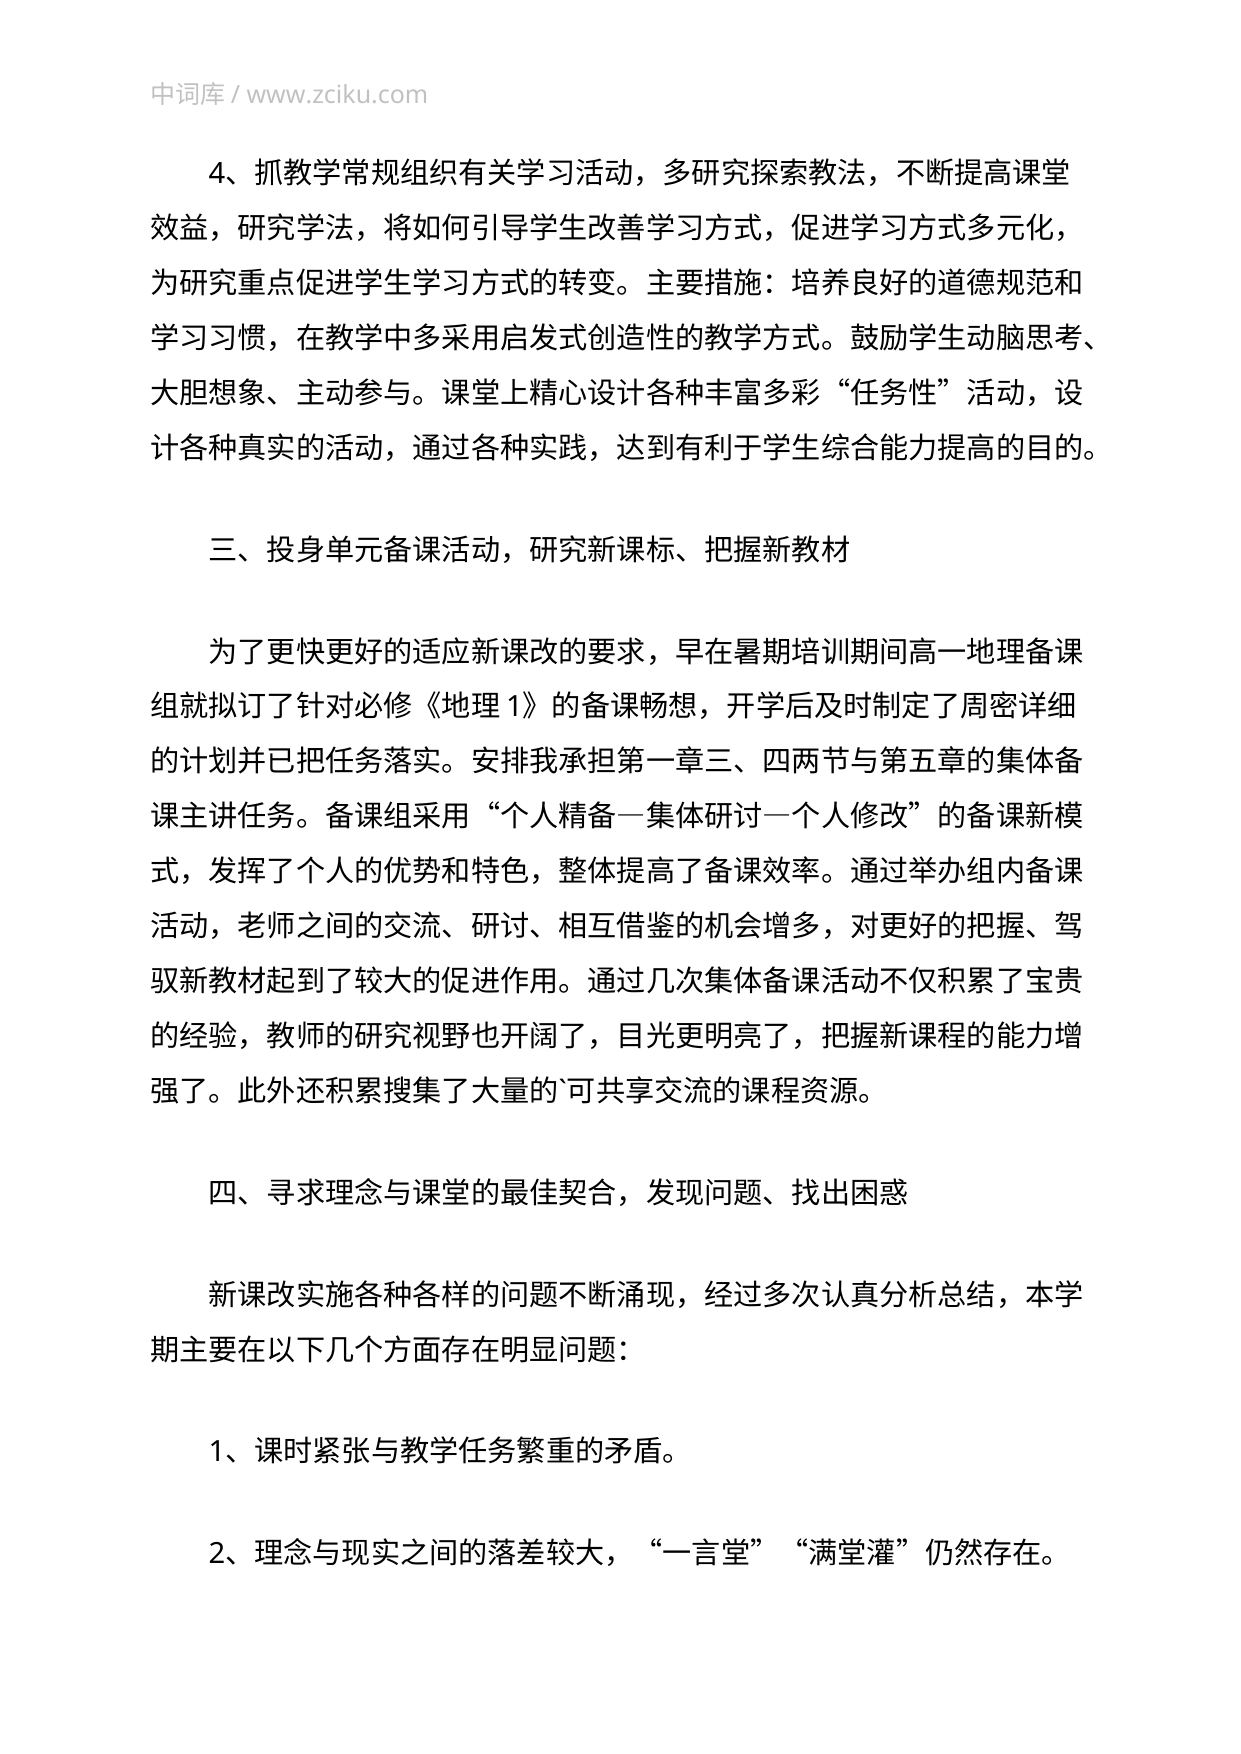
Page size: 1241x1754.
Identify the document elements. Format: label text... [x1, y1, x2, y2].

text 1、课时紧张与教学任务繁重的矛盾。 [150, 1428, 1090, 1470]
text 为了更快更好的适应新课改的要求，早在暑期培训期间高一地理备课组就拟订了针对必修《地理1》的备课畅想，开学后及时制定了周密详细的计划并已把任务落实。安排我承担第一章三、四两节与第五章的集体备课主讲任务。备课组采用“个人精备—集体研讨—个人修改”的备课新模式，发挥了个人的优势和特色，整体提高了备课效率。通过举办组内备课活动，老师之间的交流、研讨、相互借鉴的机会增多，对更好的把握、驾驭新教材起到了较大的促进作用。通过几次集体备课活动不仅积累了宝贵的经验，教师的研究视野也开阔了，目光更明亮了，把握新课程的能力增强了。此外还积累搜集了大量的`可共享交流的课程资源。 [150, 628, 1090, 1110]
text 四、寻求理念与课堂的最佳契合，发现问题、找出困惑 [150, 1169, 1090, 1212]
text 4、抓教学常规组织有关学习活动，多研究探索教法，不断提高课堂效益，研究学法，将如何引导学生改善学习方式，促进学习方式多元化，为研究重点促进学生学习方式的转变。主要措施：培养良好的道德规范和学习习惯，在教学中多采用启发式创造性的教学方式。鼓励学生动脑思考、大胆想象、主动参与。课堂上精心设计各种丰富多彩“任务性”活动，设计各种真实的活动，通过各种实践，达到有利于学生综合能力提高的目的。 [150, 150, 1090, 467]
text 2、理念与现实之间的落差较大，“一言堂”“满堂灌”仍然存在。 [150, 1530, 1090, 1572]
text 三、投身单元备课活动，研究新课标、把握新教材 [150, 526, 1090, 569]
text 新课改实施各种各样的问题不断涌现，经过多次认真分析总结，本学期主要在以下几个方面存在明显问题： [150, 1271, 1090, 1368]
